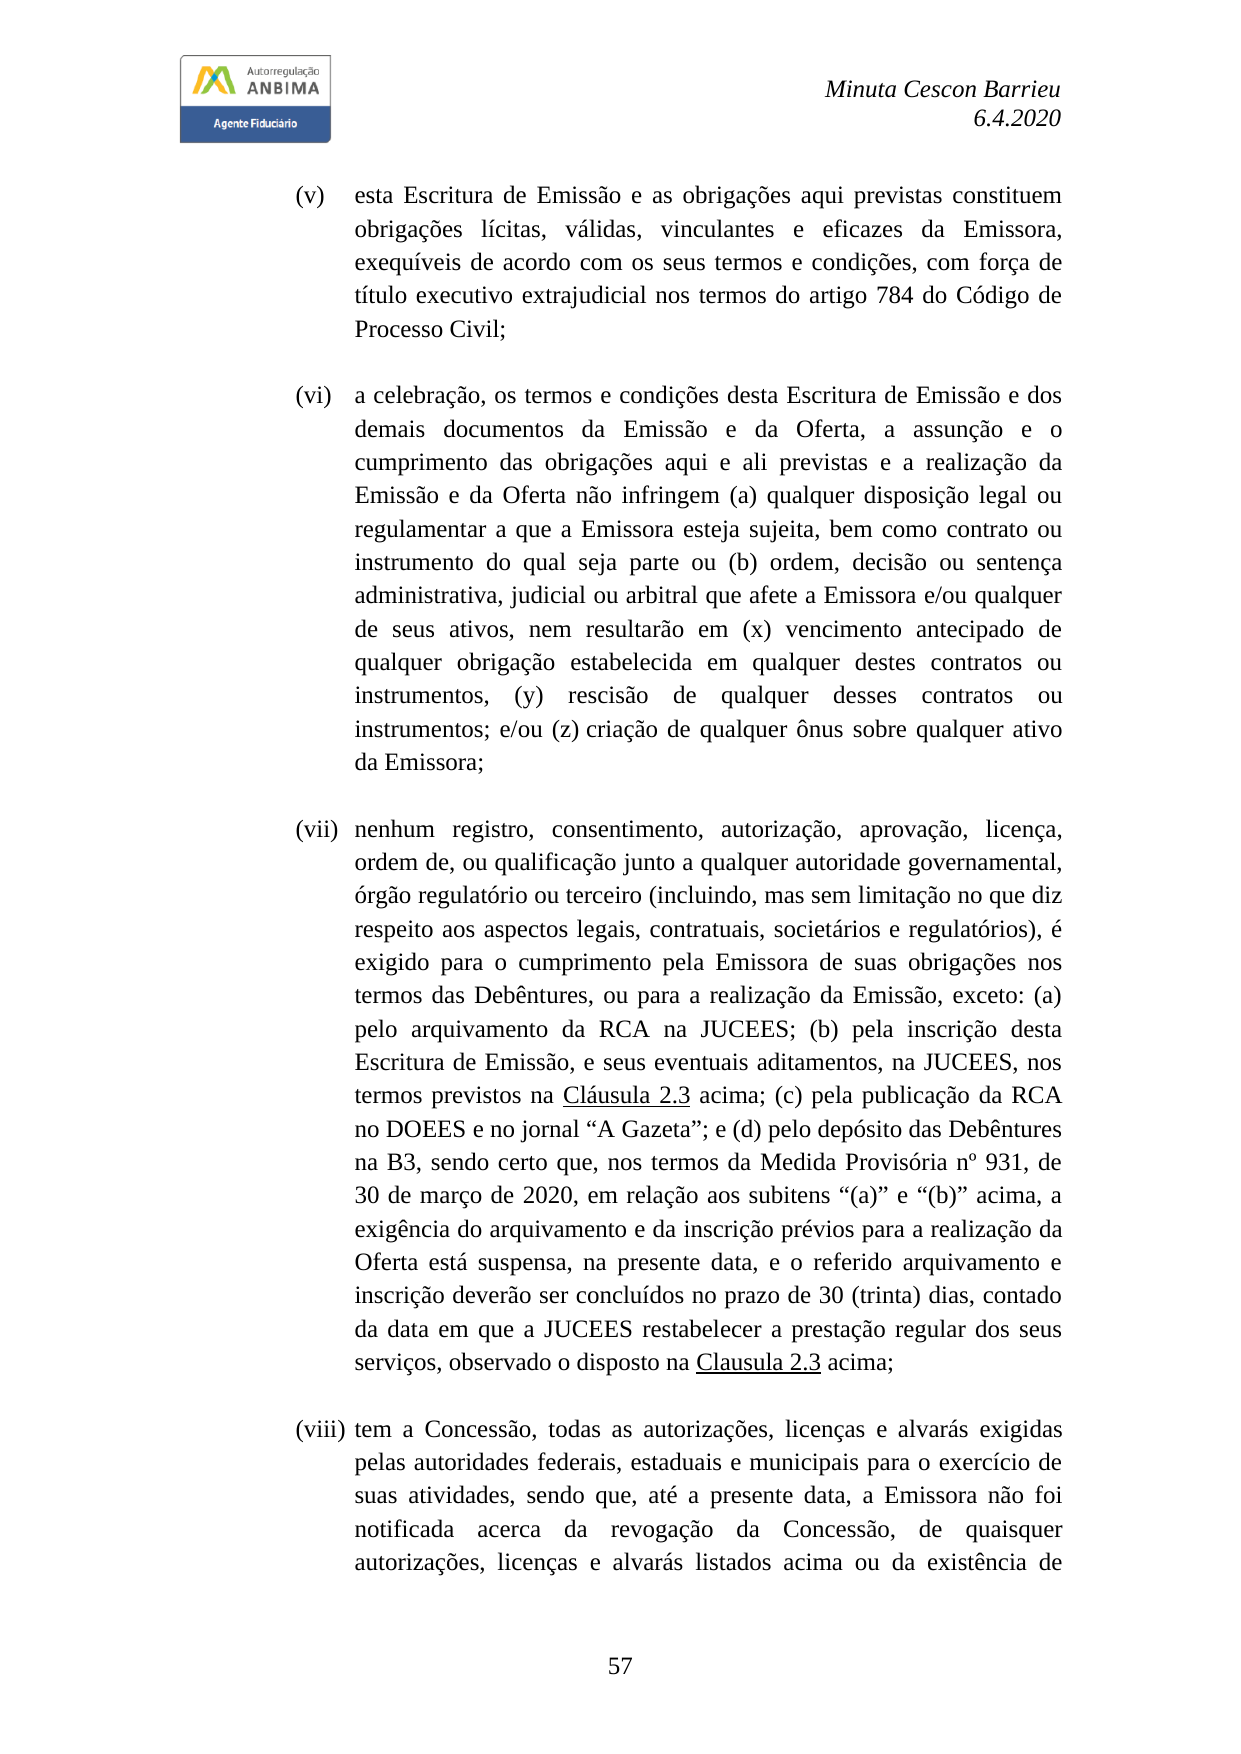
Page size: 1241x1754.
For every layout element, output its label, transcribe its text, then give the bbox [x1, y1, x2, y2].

subtitle nenhum registro, consentimento, autorização, aprovação, licença, ordem de, ou qualificação junto a qualquer autoridade governamental, órgão regulatório ou terceiro (incluindo, mas sem limitação no que diz respeito aos aspectos legais, contratuais, societários e regulatórios), é exigido para o cumprimento pela Emissora de suas obrigações nos termos das Debêntures, ou para a realização da Emissão, exceto: (a) pelo arquivamento da RCA na JUCEES; (b) pela inscrição desta Escritura de Emissão, e seus eventuais aditamentos, na JUCEES, nos termos previstos na Cláusula 2.3 acima; (c) pela publicação da RCA no DOEES e no jornal “A Gazeta”; e (d) pelo depósito das Debêntures na B3, sendo certo que, nos termos da Medida Provisória nº 931, de 30 de março de 2020, em relação aos subitens “(a)” e “(b)” acima, a exigência do arquivamento e da inscrição prévios para a realização da Oferta está suspensa, na presente data, e o referido arquivamento e inscrição deverão ser concluídos no prazo de 30 (trinta) dias, contado da data em que a JUCEES restabelecer a prestação regular dos seus serviços, observado o disposto na Clausula 2.3 acima; [295, 811, 1063, 1377]
subtitle esta Escritura de Emissão e as obrigações aqui previstas constituem obrigações lícitas, válidas, vinculantes e eficazes da Emissora, exequíveis de acordo com os seus termos e condições, com força de título executivo extrajudicial nos termos do artigo 784 do Código de Processo Civil; [295, 177, 1063, 344]
subtitle a celebração, os termos e condições desta Escritura de Emissão e dos demais documentos da Emissão e da Oferta, a assunção e o cumprimento das obrigações aqui e ali previstas e a realização da Emissão e da Oferta não infringem (a) qualquer disposição legal ou regulamentar a que a Emissora esteja sujeita, bem como contrato ou instrumento do qual seja parte ou (b) ordem, decisão ou sentença administrativa, judicial ou arbitral que afete a Emissora e/ou qualquer de seus ativos, nem resultarão em (x) vencimento antecipado de qualquer obrigação estabelecida em qualquer destes contratos ou instrumentos, (y) rescisão de qualquer desses contratos ou instrumentos; e/ou (z) criação de qualquer ônus sobre qualquer ativo da Emissora; [295, 377, 1063, 777]
picture [177, 53, 334, 146]
